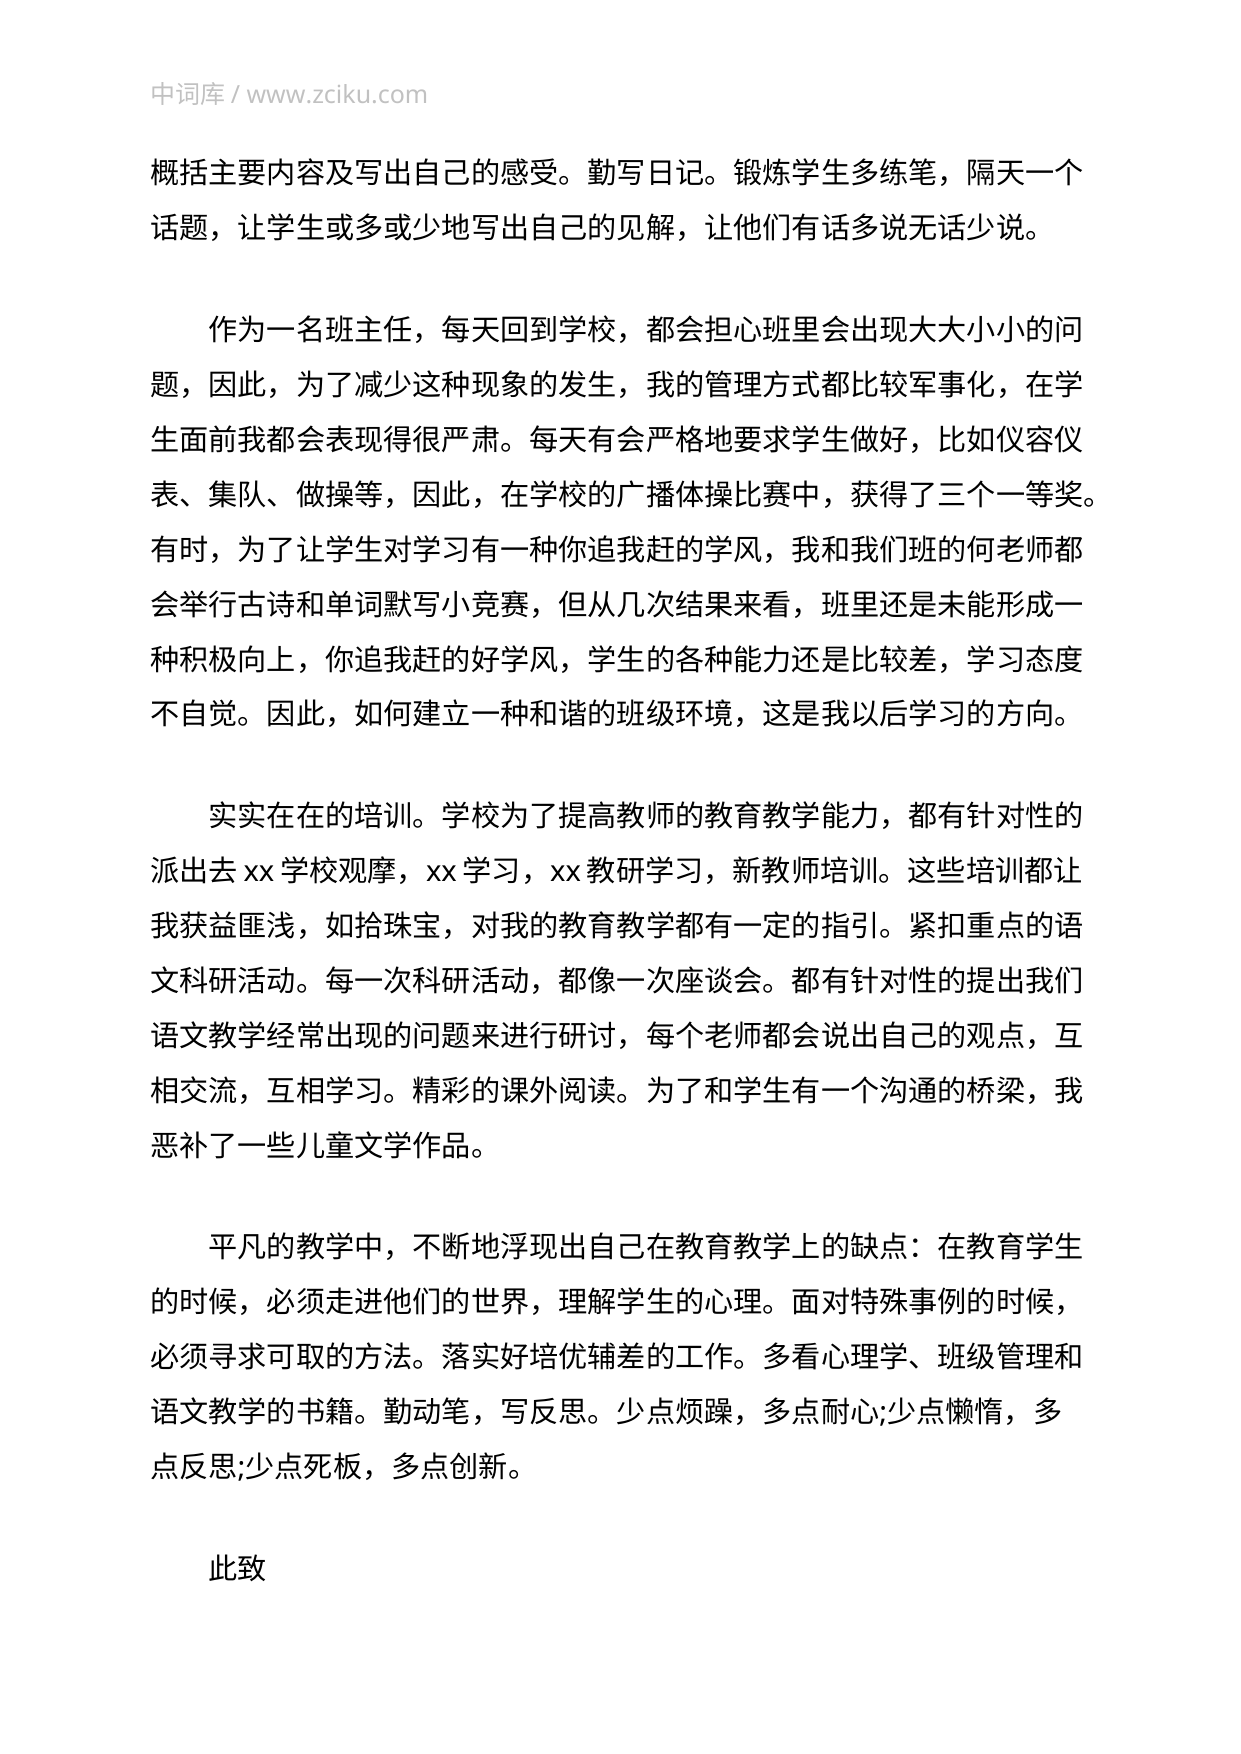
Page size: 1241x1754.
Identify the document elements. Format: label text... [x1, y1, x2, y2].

text 此致 [150, 1546, 1090, 1588]
text 实实在在的培训。学校为了提高教师的教育教学能力，都有针对性的派出去xx学校观摩，xx学习，xx教研学习，新教师培训。这些培训都让我获益匪浅，如拾珠宝，对我的教育教学都有一定的指引。紧扣重点的语文科研活动。每一次科研活动，都像一次座谈会。都有针对性的提出我们语文教学经常出现的问题来进行研讨，每个老师都会说出自己的观点，互相交流，互相学习。精彩的课外阅读。为了和学生有一个沟通的桥梁，我恶补了一些儿童文学作品。 [150, 793, 1090, 1164]
text 平凡的教学中，不断地浮现出自己在教育教学上的缺点：在教育学生的时候，必须走进他们的世界，理解学生的心理。面对特殊事例的时候，必须寻求可取的方法。落实好培优辅差的工作。多看心理学、班级管理和语文教学的书籍。勤动笔，写反思。少点烦躁，多点耐心;少点懒惰，多点反思;少点死板，多点创新。 [150, 1224, 1090, 1486]
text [150, 150, 1090, 247]
text 作为一名班主任，每天回到学校，都会担心班里会出现大大小小的问题，因此，为了减少这种现象的发生，我的管理方式都比较军事化，在学生面前我都会表现得很严肃。每天有会严格地要求学生做好，比如仪容仪表、集队、做操等，因此，在学校的广播体操比赛中，获得了三个一等奖。有时，为了让学生对学习有一种你追我赶的学风，我和我们班的何老师都会举行古诗和单词默写小竞赛，但从几次结果来看，班里还是未能形成一种积极向上，你追我赶的好学风，学生的各种能力还是比较差，学习态度不自觉。因此，如何建立一种和谐的班级环境，这是我以后学习的方向。 [150, 307, 1090, 733]
